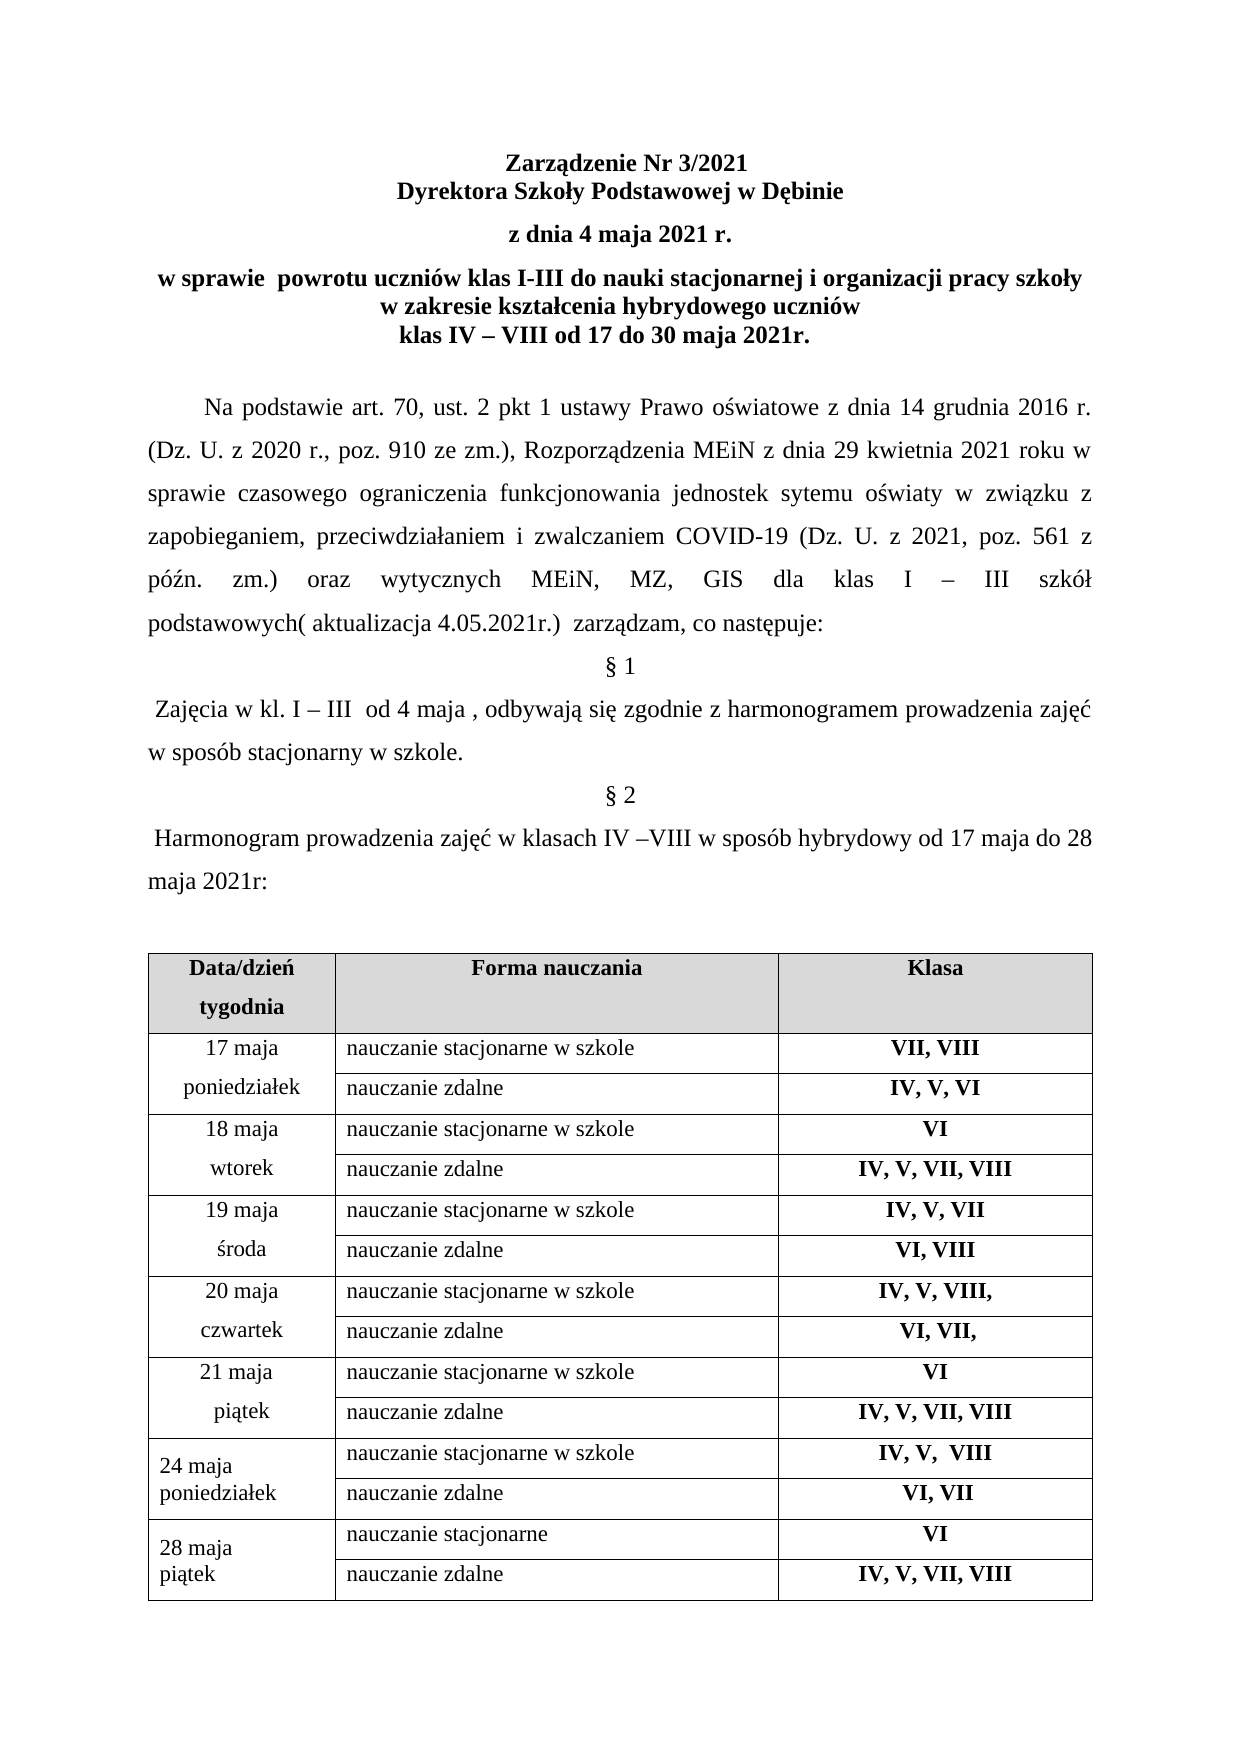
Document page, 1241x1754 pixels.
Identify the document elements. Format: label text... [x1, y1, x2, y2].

table_cell nauczanie zdalne [336, 1560, 778, 1600]
text Na podstawie art. 70, ust. 2 pkt 1 ustawy Prawo oświatowe z dnia 14 grudnia 2016 r. (Dz. U. z 2020 r., poz. 910 ze zm.), Rozporządzenia MEiN z dnia 29 kwietnia 2021 roku w sprawie czasowego ograniczenia funkcjonowania jednostek sytemu oświaty w związku z zapobieganiem, przeciwdziałaniem i zwalczaniem COVID-19 (Dz. U. z 2021, poz. 561 z późn. zm.) oraz wytycznych MEiN, MZ, GIS dla klas I – III szkół podstawowych( aktualizacja 4.05.2021r.) zarządzam, co następuje: [148, 392, 1093, 636]
table_cell 18 maja wtorek [149, 1115, 335, 1195]
text Zajęcia w kl. I – III od 4 maja , odbywają się zgodnie z harmonogramem prowadzenia zajęć w sposób stacjonarny w szkole. [148, 694, 1093, 766]
table_cell VI [779, 1358, 1092, 1397]
table_cell nauczanie stacjonarne [336, 1520, 778, 1559]
table_header Data/dzień tygodnia [149, 954, 335, 1033]
table_cell nauczanie stacjonarne w szkole [336, 1439, 778, 1478]
table_cell 17 maja poniedziałek [149, 1034, 335, 1114]
text z dnia 4 maja 2021 r. [148, 219, 1093, 248]
table_cell nauczanie zdalne [336, 1479, 778, 1519]
table_cell IV, V, VII, VIII [779, 1155, 1092, 1195]
text w sprawie powrotu uczniów klas I-III do nauki stacjonarnej i organizacji pracy szkoły w zakresie kształcenia hybrydowego uczniów [148, 263, 1093, 320]
table_cell nauczanie stacjonarne w szkole [336, 1115, 778, 1154]
table_cell nauczanie stacjonarne w szkole [336, 1196, 778, 1235]
text klas IV – VIII od 17 do 30 maja 2021r. [148, 320, 1093, 349]
text § 2 [148, 780, 1093, 809]
table_cell VI, VII [779, 1479, 1092, 1519]
table_cell nauczanie zdalne [336, 1317, 778, 1357]
text Harmonogram prowadzenia zajęć w klasach IV –VIII w sposób hybrydowy od 17 maja do 28 maja 2021r: [148, 823, 1093, 895]
table_cell nauczanie zdalne [336, 1236, 778, 1276]
table_cell nauczanie zdalne [336, 1398, 778, 1438]
table_cell 28 maja piątek [149, 1520, 335, 1600]
table_cell 24 maja poniedziałek [149, 1439, 335, 1519]
text Zarządzenie Nr 3/2021 [148, 148, 1093, 176]
table_cell nauczanie zdalne [336, 1155, 778, 1195]
table_cell VI, VIII [779, 1236, 1092, 1276]
table_cell IV, V, VII [779, 1196, 1092, 1235]
table_cell nauczanie stacjonarne w szkole [336, 1358, 778, 1397]
table_cell nauczanie stacjonarne w szkole [336, 1277, 778, 1316]
table_cell VII, VIII [779, 1034, 1092, 1073]
table_header Forma nauczania [336, 954, 778, 1033]
table_cell 19 maja środa [149, 1196, 335, 1276]
table_cell nauczanie zdalne [336, 1074, 778, 1114]
table_cell nauczanie stacjonarne w szkole [336, 1034, 778, 1073]
table_cell 21 maja piątek [149, 1358, 335, 1438]
table_cell VI [779, 1115, 1092, 1154]
table_cell IV, V, VIII [779, 1439, 1092, 1478]
table_cell VI, VII, [779, 1317, 1092, 1357]
table_cell VI [779, 1520, 1092, 1559]
table_header Klasa [779, 954, 1092, 1033]
table_cell IV, V, VIII, [779, 1277, 1092, 1316]
text Dyrektora Szkoły Podstawowej w Dębinie [148, 176, 1093, 205]
text § 1 [148, 651, 1093, 679]
table_cell IV, V, VII, VIII [779, 1560, 1092, 1600]
table_cell IV, V, VII, VIII [779, 1398, 1092, 1438]
table_cell 20 maja czwartek [149, 1277, 335, 1357]
table_cell IV, V, VI [779, 1074, 1092, 1114]
